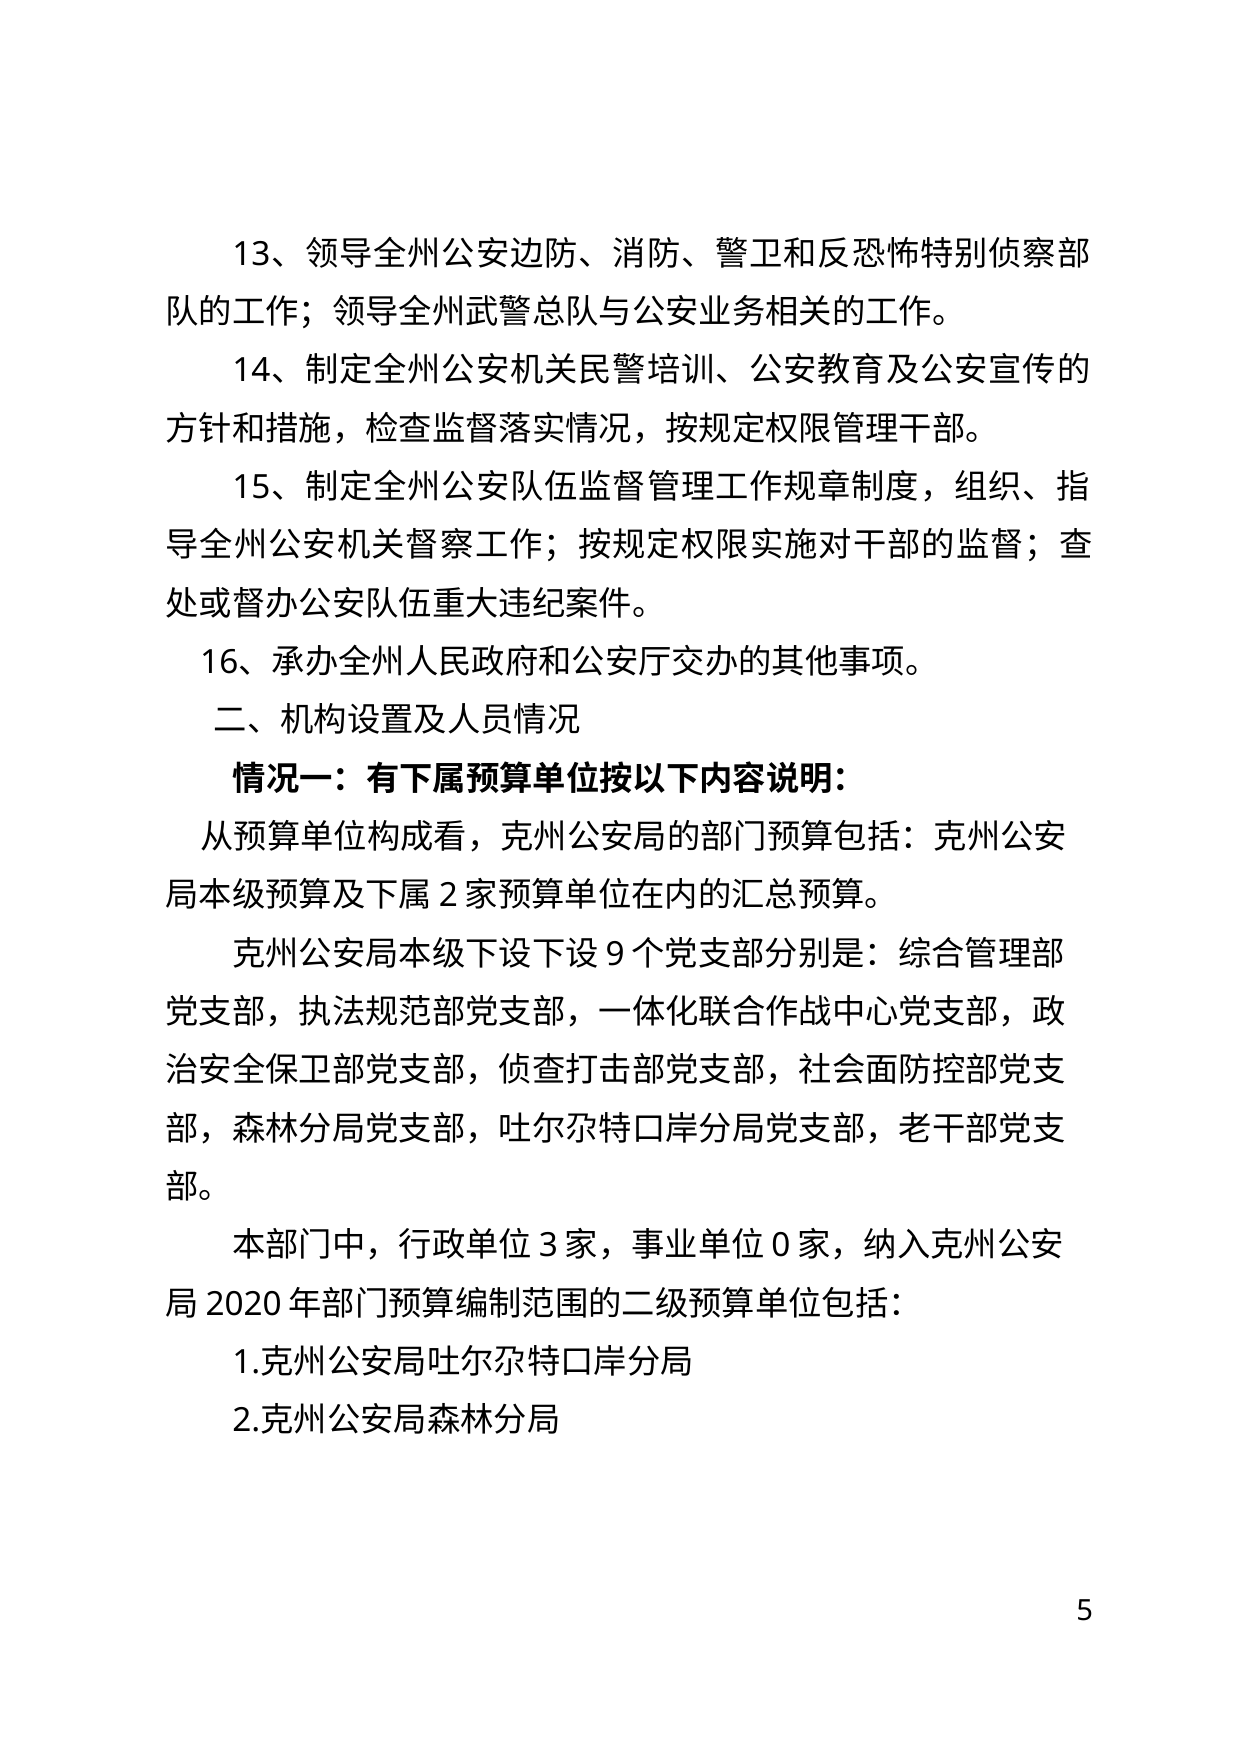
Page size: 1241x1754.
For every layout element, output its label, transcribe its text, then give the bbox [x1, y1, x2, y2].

text 1.克州公安局吐尔尕特口岸分局 [165, 1327, 1092, 1385]
text 二、机构设置及人员情况 [165, 685, 1092, 743]
text 从预算单位构成看，克州公安局的部门预算包括：克州公安局本级预算及下属2家预算单位在内的汇总预算。 [165, 802, 1092, 918]
text 2.克州公安局森林分局 [165, 1385, 1092, 1443]
text 13、领导全州公安边防、消防、警卫和反恐怖特别侦察部队的工作；领导全州武警总队与公安业务相关的工作。 [165, 218, 1092, 335]
text 14、制定全州公安机关民警培训、公安教育及公安宣传的方针和措施，检查监督落实情况，按规定权限管理干部。 [165, 335, 1092, 452]
text 16、承办全州人民政府和公安厅交办的其他事项。 [165, 627, 1092, 685]
text 克州公安局本级下设下设9个党支部分别是：综合管理部党支部，执法规范部党支部，一体化联合作战中心党支部，政治安全保卫部党支部，侦查打击部党支部，社会面防控部党支部，森林分局党支部，吐尔尕特口岸分局党支部，老干部党支部。 [165, 918, 1092, 1210]
text 15、制定全州公安队伍监督管理工作规章制度，组织、指导全州公安机关督察工作；按规定权限实施对干部的监督；查处或督办公安队伍重大违纪案件。 [165, 452, 1092, 627]
text 情况一：有下属预算单位按以下内容说明： [165, 743, 1092, 802]
text 本部门中，行政单位3家，事业单位0家，纳入克州公安局2020年部门预算编制范围的二级预算单位包括： [165, 1210, 1092, 1327]
